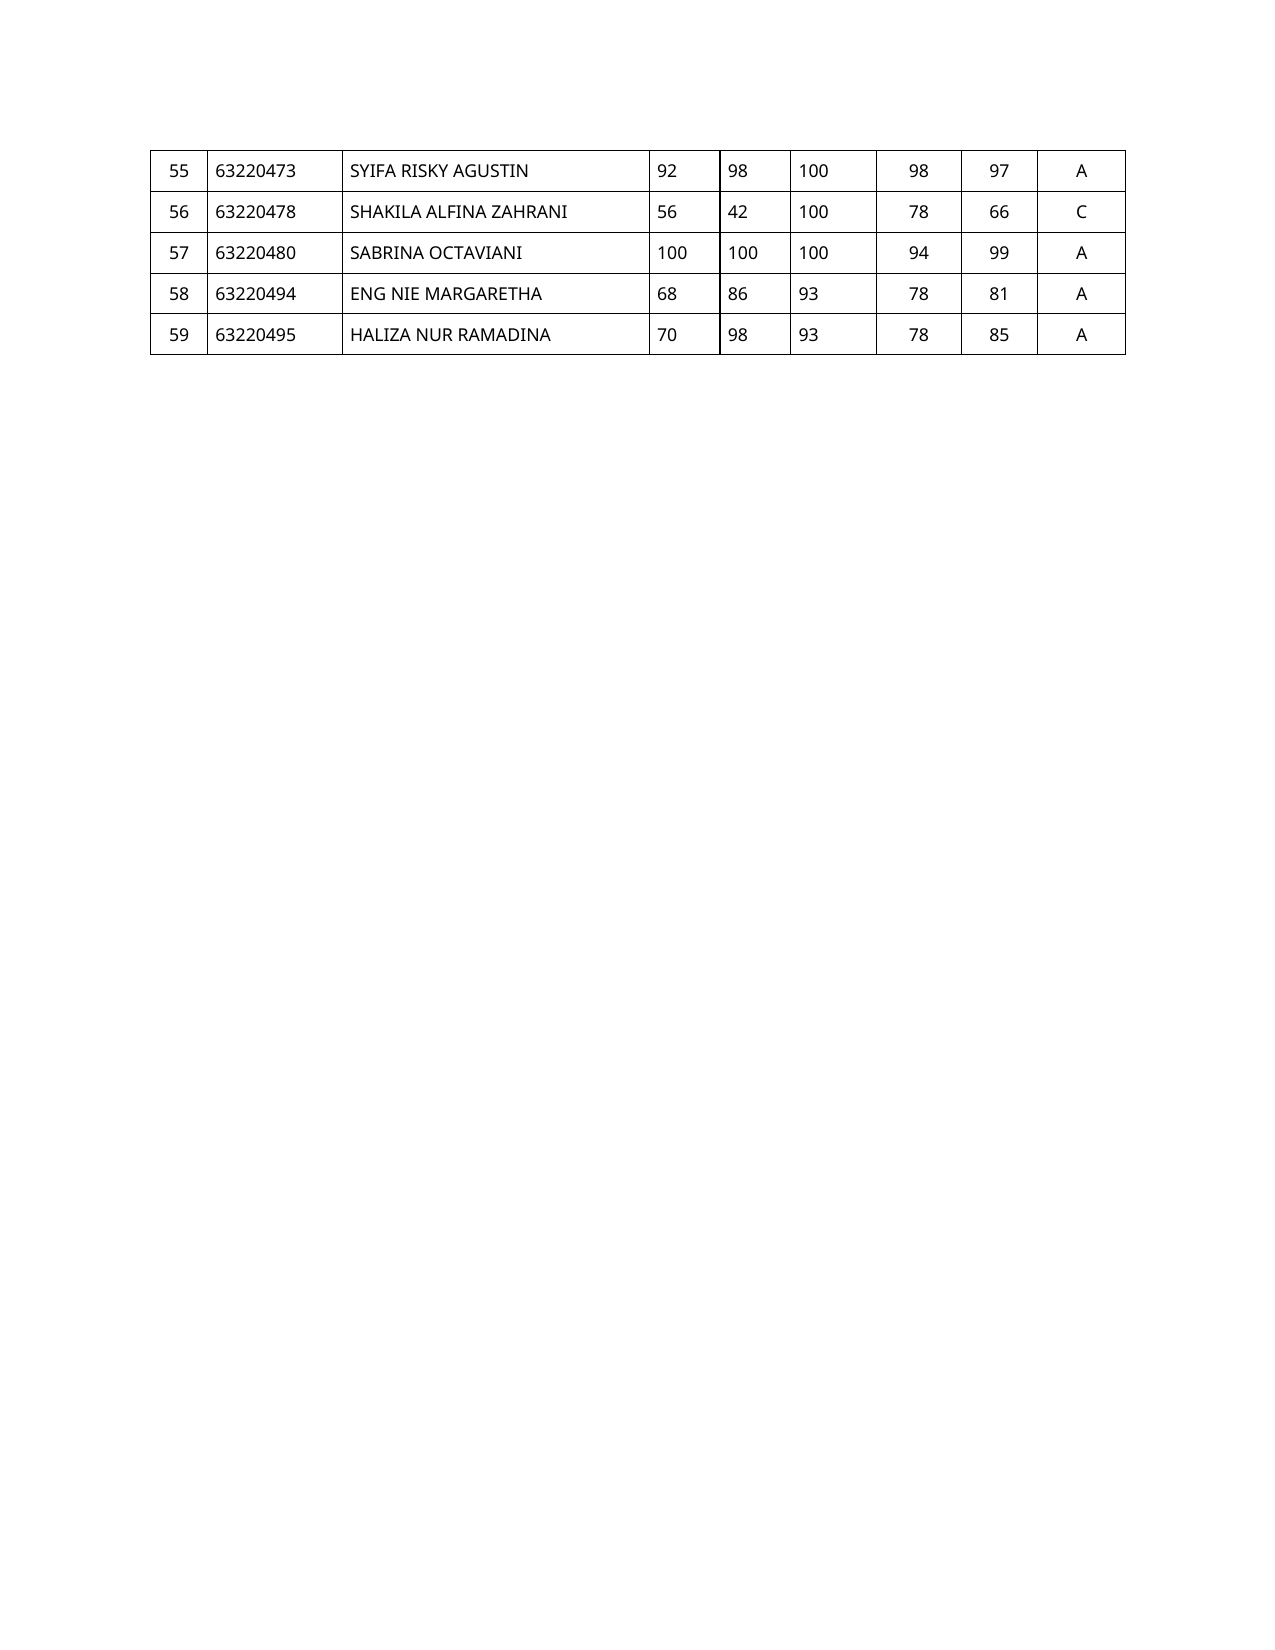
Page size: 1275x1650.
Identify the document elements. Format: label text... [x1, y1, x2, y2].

table_cell 55 [151, 151, 207, 191]
table_cell 100 [791, 192, 876, 232]
table_cell 85 [962, 314, 1037, 354]
table_cell A [1038, 233, 1125, 272]
table_cell 78 [877, 274, 961, 313]
table_cell 56 [650, 192, 719, 232]
table_cell 78 [877, 192, 961, 232]
table_cell 81 [962, 274, 1037, 313]
table_cell 63220473 [208, 151, 342, 191]
table_cell 93 [791, 314, 876, 354]
table_cell 59 [151, 314, 207, 354]
table_cell 68 [650, 274, 719, 313]
table_cell 86 [721, 274, 790, 313]
table_cell 100 [721, 233, 790, 272]
table_cell A [1038, 274, 1125, 313]
table_cell ENG NIE MARGARETHA [343, 274, 649, 313]
table_cell 42 [721, 192, 790, 232]
table_cell 63220495 [208, 314, 342, 354]
table_cell SYIFA RISKY AGUSTIN [343, 151, 649, 191]
table_cell SABRINA OCTAVIANI [343, 233, 649, 272]
table_cell C [1038, 192, 1125, 232]
table_cell 66 [962, 192, 1037, 232]
table_cell 100 [650, 233, 719, 272]
table_cell 78 [877, 314, 961, 354]
table_cell 98 [877, 151, 961, 191]
table_cell 63220494 [208, 274, 342, 313]
table_cell A [1038, 151, 1125, 191]
table_cell 100 [791, 233, 876, 272]
table_cell 97 [962, 151, 1037, 191]
table_cell 98 [721, 151, 790, 191]
table_cell 58 [151, 274, 207, 313]
table_cell 99 [962, 233, 1037, 272]
table_cell 63220478 [208, 192, 342, 232]
table_cell HALIZA NUR RAMADINA [343, 314, 649, 354]
table_cell SHAKILA ALFINA ZAHRANI [343, 192, 649, 232]
table_cell 92 [650, 151, 719, 191]
table_cell 100 [791, 151, 876, 191]
table_cell 57 [151, 233, 207, 272]
table_cell A [1038, 314, 1125, 354]
table_cell 98 [721, 314, 790, 354]
table_cell 56 [151, 192, 207, 232]
table_cell 63220480 [208, 233, 342, 272]
table_cell 70 [650, 314, 719, 354]
table_cell 93 [791, 274, 876, 313]
table_cell 94 [877, 233, 961, 272]
